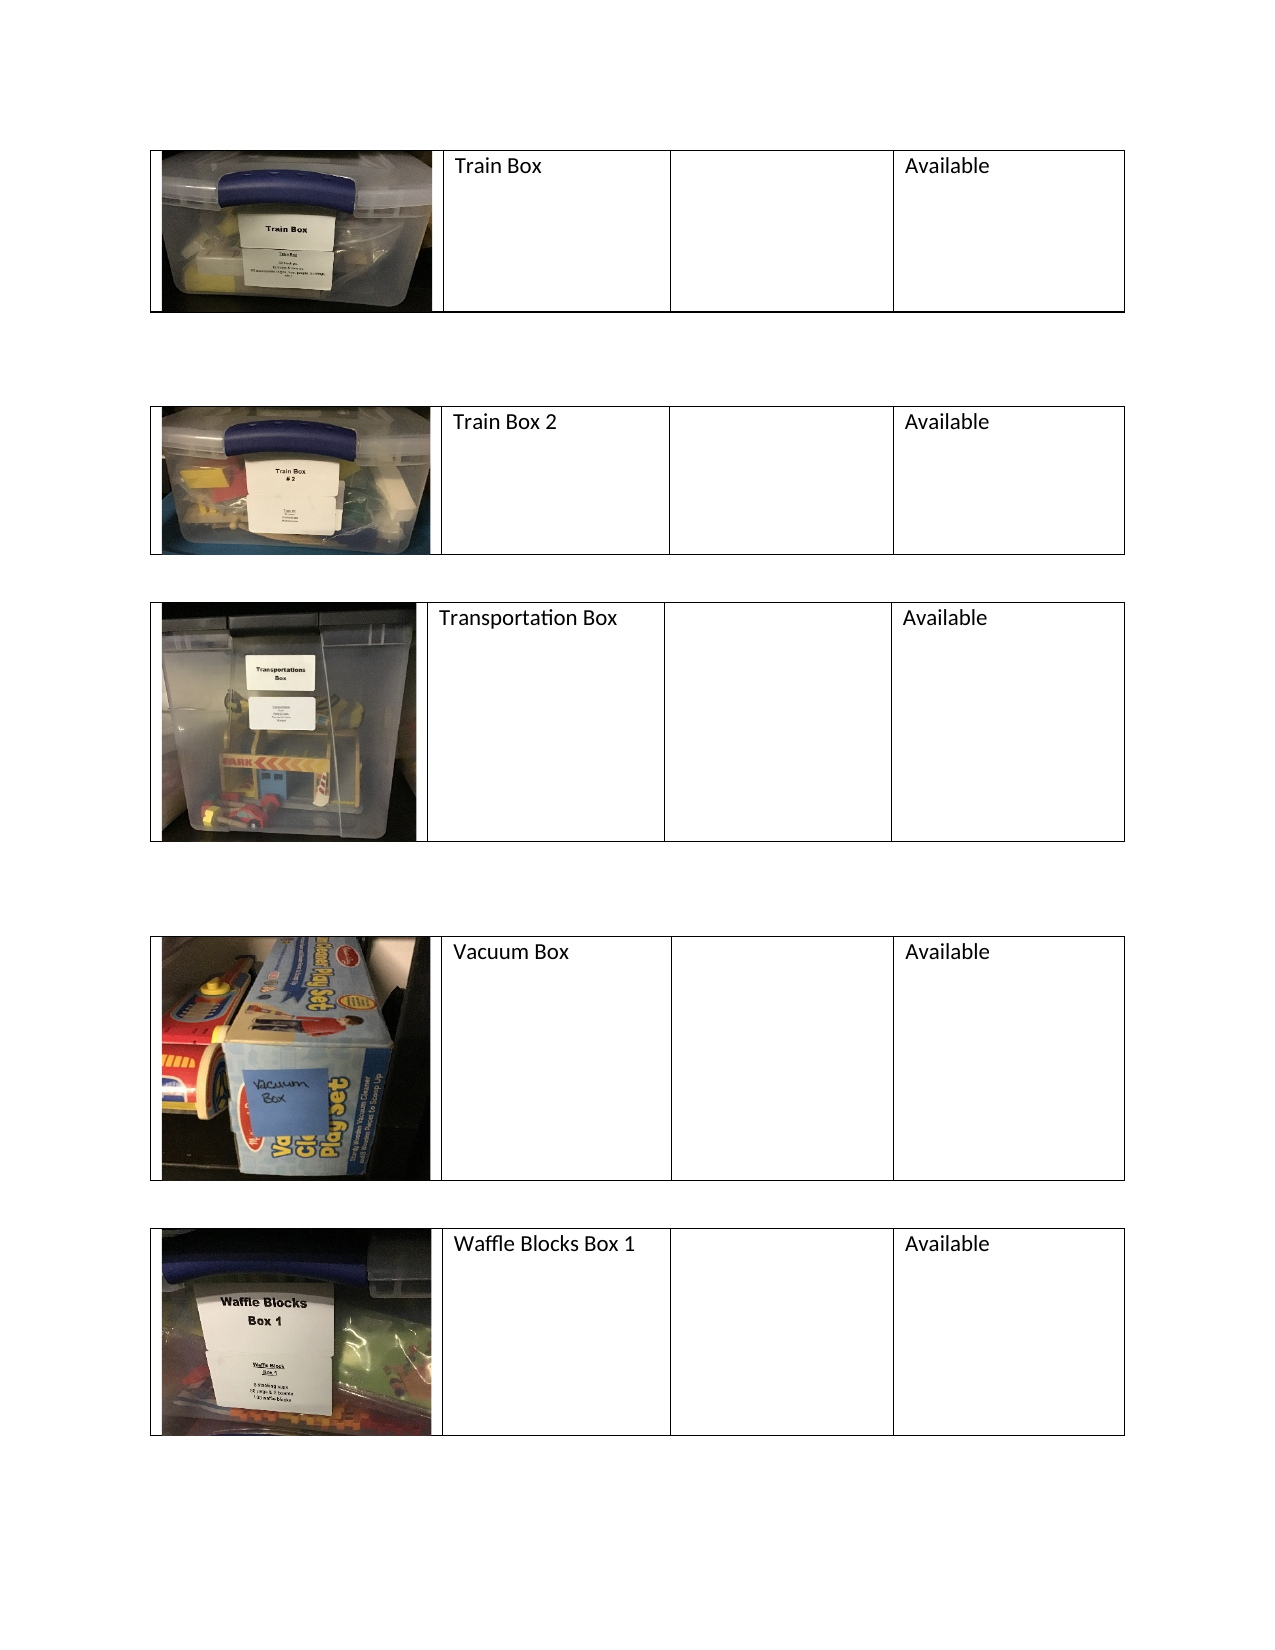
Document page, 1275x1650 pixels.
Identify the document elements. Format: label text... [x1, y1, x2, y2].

table_header Vacuum Box [442, 937, 671, 1180]
table_header Available [892, 603, 1124, 841]
table_header Train Box [444, 151, 670, 311]
table_header [671, 151, 893, 311]
table_header Transportation Box [428, 603, 664, 841]
table_header [151, 937, 161, 1180]
table_header [672, 937, 893, 1180]
table_header [151, 151, 161, 311]
table_header [151, 1229, 161, 1435]
picture [161, 151, 433, 312]
table_header [151, 603, 161, 841]
table_header [432, 1229, 442, 1435]
table_header Waffle Blocks Box 1 [443, 1229, 670, 1435]
table_header [431, 407, 441, 554]
picture [161, 603, 417, 842]
table_header Train Box 2 [442, 407, 669, 554]
table_header [670, 407, 893, 554]
table_header [671, 1229, 893, 1435]
table_header [665, 603, 891, 841]
picture [161, 937, 431, 1181]
table_header Available [894, 407, 1124, 554]
table_header Available [894, 151, 1124, 311]
table_header Available [894, 1229, 1124, 1435]
table_header [417, 603, 427, 841]
table_header [431, 937, 441, 1180]
table_header [433, 151, 443, 311]
table_header Available [894, 937, 1124, 1180]
picture [161, 1229, 432, 1436]
table_header [151, 407, 161, 554]
picture [161, 407, 431, 555]
